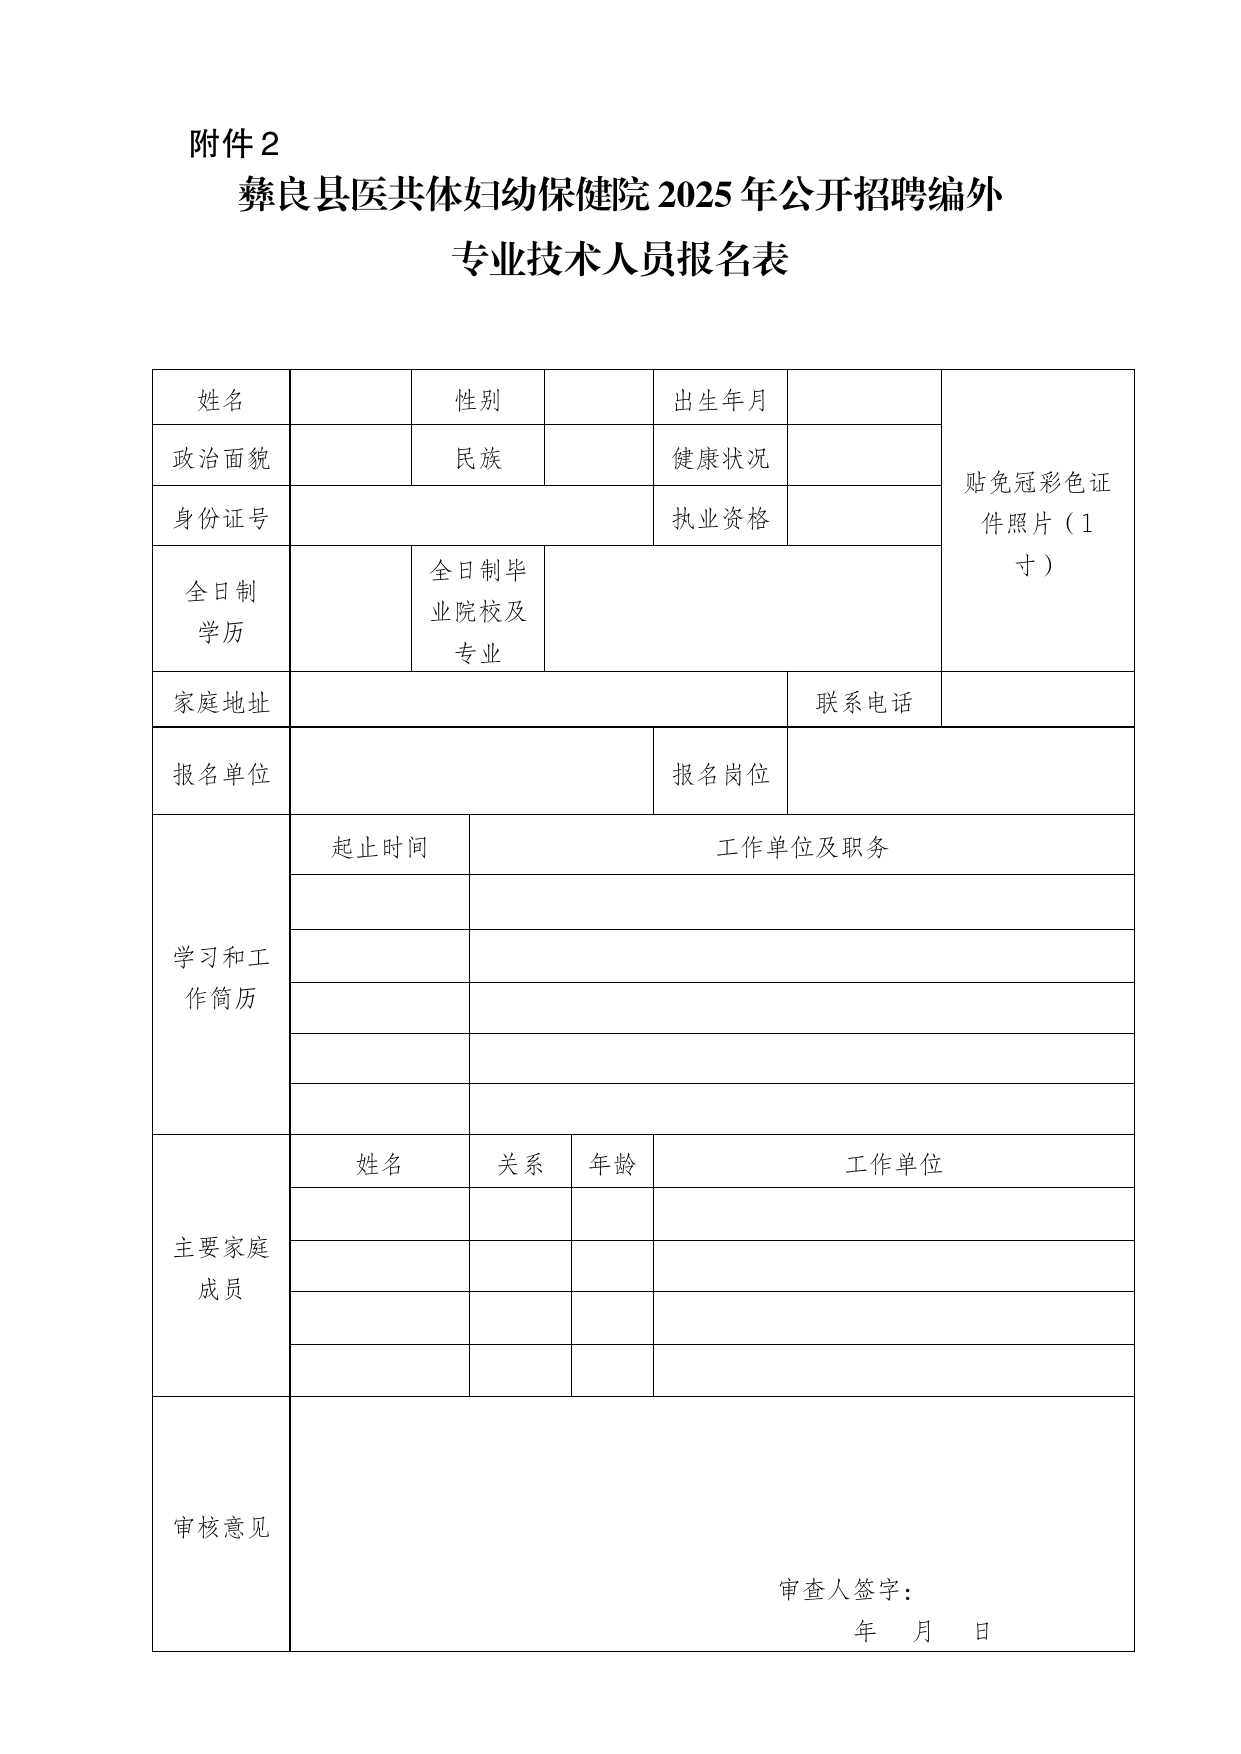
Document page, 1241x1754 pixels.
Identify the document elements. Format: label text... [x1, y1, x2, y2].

table_cell [470, 1188, 571, 1239]
table_cell [572, 1188, 653, 1239]
table_cell [470, 1345, 571, 1396]
table_cell [545, 425, 653, 484]
table_cell [291, 1188, 469, 1239]
table_cell [788, 425, 941, 484]
table_header 出生年月 [654, 370, 787, 424]
table_cell [788, 486, 941, 545]
table_cell [470, 1241, 571, 1291]
table_header 性别 [412, 370, 544, 424]
table_cell [291, 930, 469, 982]
table_cell 学习和工作简历 [153, 815, 289, 1134]
table_cell 健康状况 [654, 425, 787, 484]
table_cell [654, 1345, 1134, 1396]
table_cell [572, 1241, 653, 1291]
table_cell [470, 875, 1134, 929]
table_cell 家庭地址 [153, 672, 289, 726]
table_cell 工作单位 [654, 1135, 1134, 1187]
table_cell 联系电话 [788, 672, 941, 726]
text 专业技术人员报名表 [187, 229, 1053, 294]
table_cell [291, 1034, 469, 1083]
table_cell [470, 1084, 1134, 1134]
table_cell [291, 1241, 469, 1291]
text 附件2 [187, 122, 1053, 164]
table_cell [572, 1345, 653, 1396]
table_cell 关系 [470, 1135, 571, 1187]
table_cell [291, 1345, 469, 1396]
table_cell [654, 1292, 1134, 1344]
table_cell [470, 983, 1134, 1032]
table_cell [572, 1292, 653, 1344]
table_cell [291, 728, 653, 814]
table_cell [788, 728, 1134, 814]
table_cell 审核意见 [153, 1397, 289, 1651]
table_cell [942, 672, 1134, 726]
table_cell [291, 875, 469, 929]
table_cell 执业资格 [654, 486, 787, 545]
table_cell [291, 1084, 469, 1134]
table_cell 政治面貌 [153, 425, 289, 484]
table_cell 姓名 [291, 1135, 469, 1187]
table_cell 主要家庭成员 [153, 1135, 289, 1396]
table_cell 报名单位 [153, 728, 289, 814]
table_cell [654, 1241, 1134, 1291]
table_cell 年龄 [572, 1135, 653, 1187]
table_cell 民族 [412, 425, 544, 484]
table_cell 全日制 学历 [153, 546, 289, 671]
table_header 贴免冠彩色证件照片（1寸） [942, 370, 1134, 671]
table_cell 审查人签字： 年 月 日 [291, 1397, 1134, 1651]
table_cell [291, 1292, 469, 1344]
text 彝良县医共体妇幼保健院2025年公开招聘编外 [187, 164, 1053, 229]
table_cell [470, 1034, 1134, 1083]
table_cell [654, 1188, 1134, 1239]
table_cell [291, 486, 653, 545]
table_cell [291, 672, 787, 726]
table_cell 报名岗位 [654, 728, 787, 814]
table_header [545, 370, 653, 424]
table_cell [470, 1292, 571, 1344]
table_cell [291, 425, 411, 484]
table_cell 身份证号 [153, 486, 289, 545]
table_header [291, 370, 411, 424]
table_cell [291, 983, 469, 1032]
table_cell [291, 546, 411, 671]
table_cell 起止时间 [291, 815, 469, 874]
table_cell 全日制毕业院校及专业 [412, 546, 544, 671]
table_header 姓名 [153, 370, 289, 424]
table_header [788, 370, 941, 424]
table_cell 工作单位及职务 [470, 815, 1134, 874]
table_cell [470, 930, 1134, 982]
table_cell [545, 546, 941, 671]
